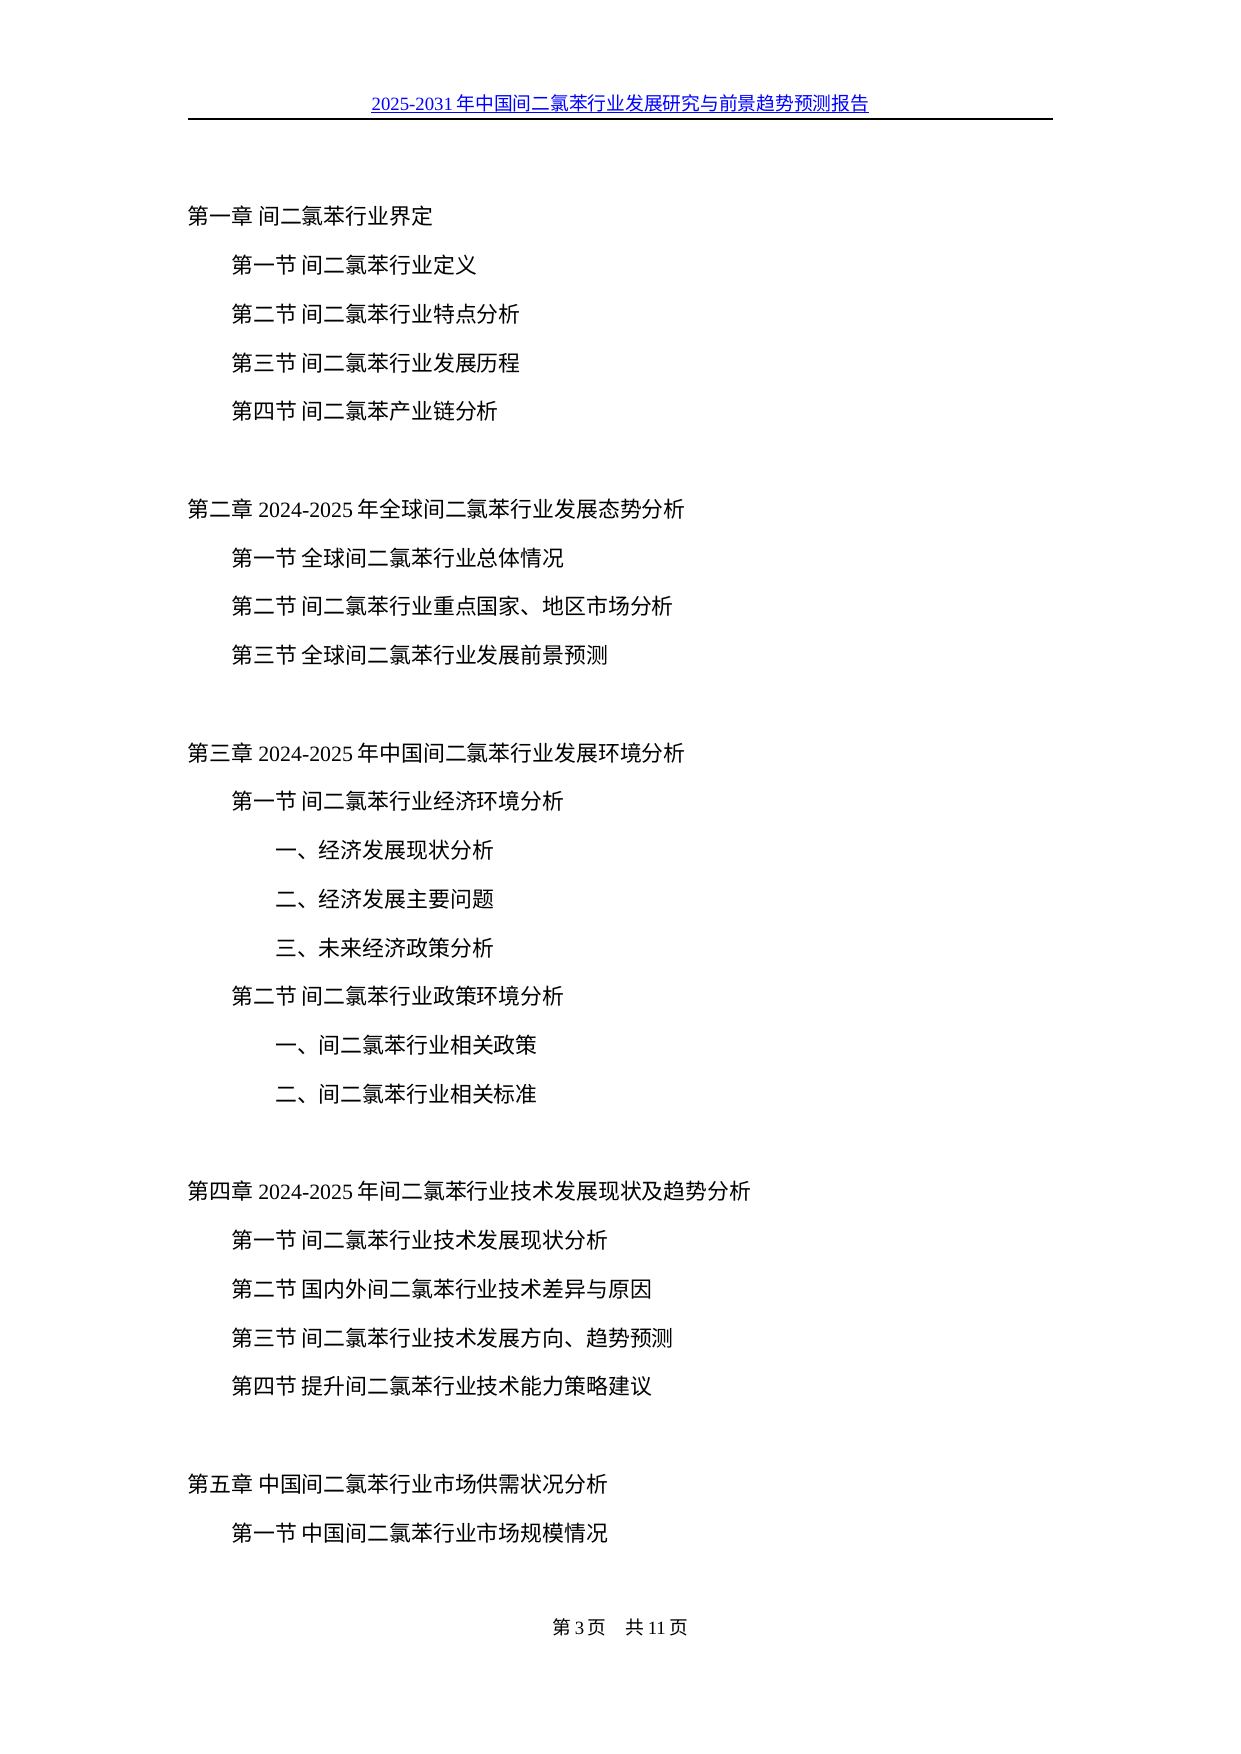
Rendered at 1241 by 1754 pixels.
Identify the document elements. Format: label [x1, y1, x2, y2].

text [187, 150, 1053, 1548]
